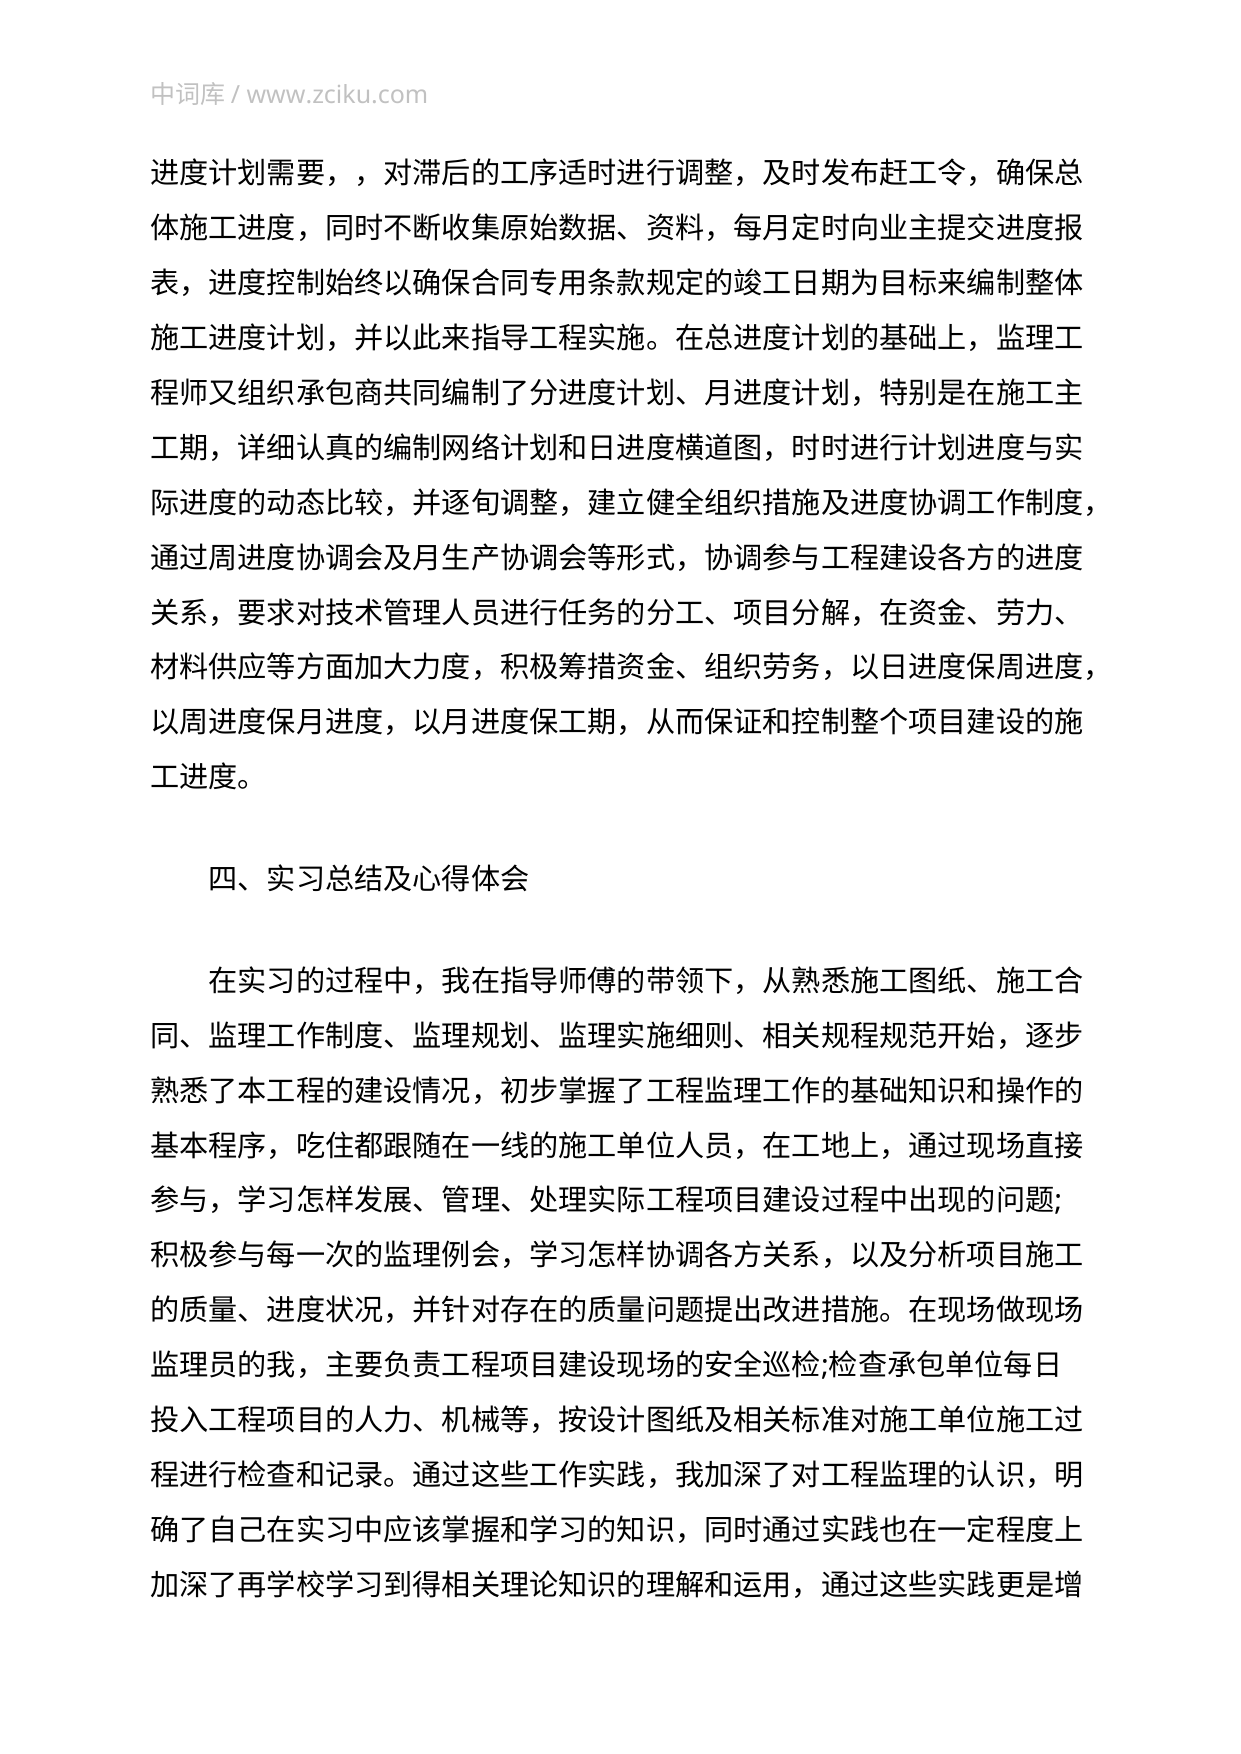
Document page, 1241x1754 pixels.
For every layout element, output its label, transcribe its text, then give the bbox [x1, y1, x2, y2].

text 四、实习总结及心得体会 [150, 856, 1090, 898]
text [150, 150, 1090, 796]
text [150, 957, 1090, 1604]
